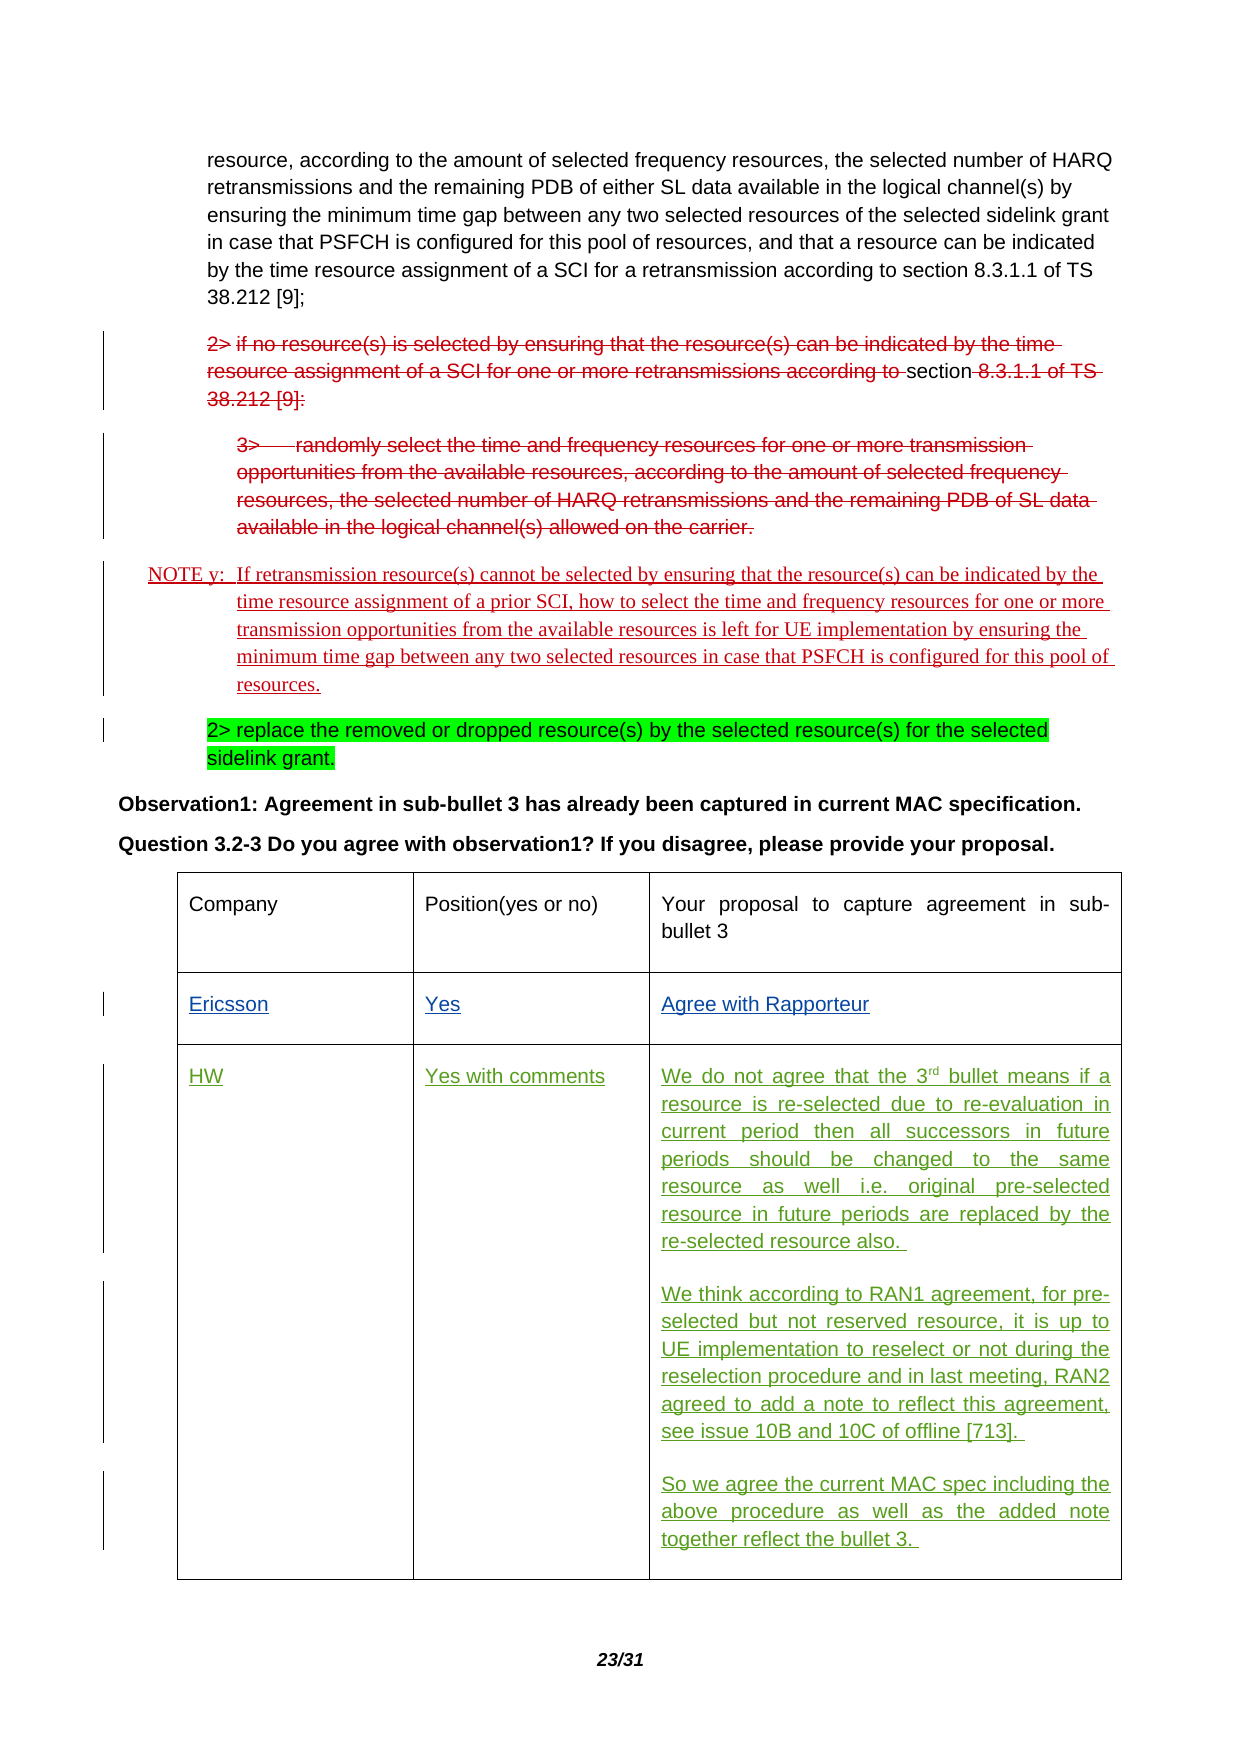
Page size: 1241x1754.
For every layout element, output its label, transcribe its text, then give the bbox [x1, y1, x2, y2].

table_cell [414, 1045, 649, 1579]
text 2> replace the removed or dropped resource(s) by the selected resource(s) for the selected sidelink grant. [207, 718, 1122, 770]
text section [207, 331, 1122, 410]
table_cell [650, 1045, 1121, 1579]
table_header Position(yes or no) [414, 873, 649, 972]
table_cell [650, 973, 1121, 1044]
table_cell [178, 1045, 413, 1579]
table_cell [178, 973, 413, 1044]
table_header Your proposal to capture agreement in sub-bullet 3 [650, 873, 1121, 972]
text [207, 148, 1122, 309]
text Observation1: Agreement in sub-bullet 3 has already been captured in current MAC specification. [118, 792, 1122, 816]
table_header Company [178, 873, 413, 972]
table_cell [414, 973, 649, 1044]
text Question 3.2-3 Do you agree with observation1? If you disagree, please provide your proposal. [118, 832, 1122, 856]
